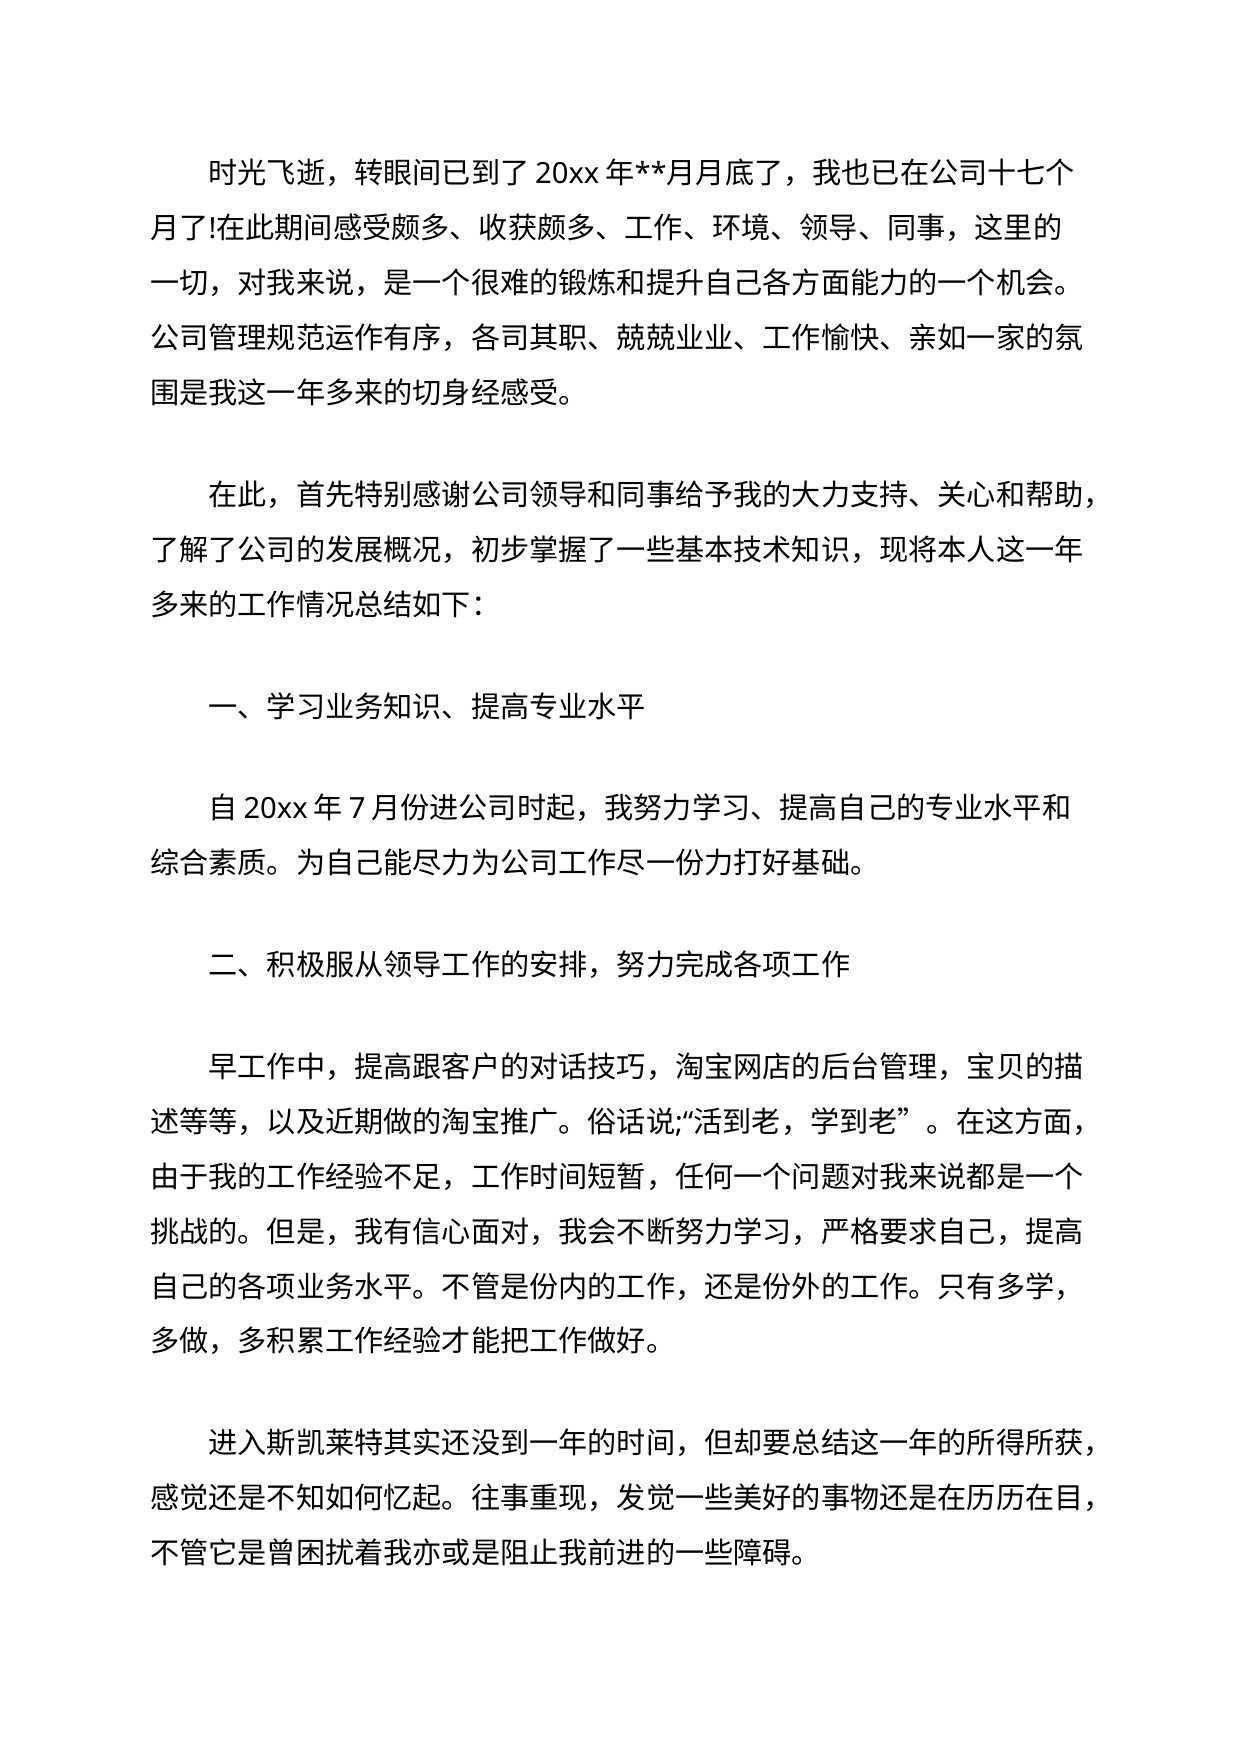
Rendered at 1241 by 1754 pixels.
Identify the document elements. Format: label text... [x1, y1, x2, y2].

text 一、学习业务知识、提高专业水平 [150, 683, 1090, 725]
text 在此，首先特别感谢公司领导和同事给予我的大力支持、关心和帮助，了解了公司的发展概况，初步掌握了一些基本技术知识，现将本人这一年多来的工作情况总结如下： [150, 472, 1090, 624]
text 自20xx年7月份进公司时起，我努力学习、提高自己的专业水平和综合素质。为自己能尽力为公司工作尽一份力打好基础。 [150, 785, 1090, 882]
text 二、积极服从领导工作的安排，努力完成各项工作 [150, 942, 1090, 984]
text 时光飞逝，转眼间已到了20xx年**月月底了，我也已在公司十七个月了!在此期间感受颇多、收获颇多、工作、环境、领导、同事，这里的一切，对我来说，是一个很难的锻炼和提升自己各方面能力的一个机会。公司管理规范运作有序，各司其职、兢兢业业、工作愉快、亲如一家的氛围是我这一年多来的切身经感受。 [150, 150, 1090, 412]
text 进入斯凯莱特其实还没到一年的时间，但却要总结这一年的所得所获，感觉还是不知如何忆起。往事重现，发觉一些美好的事物还是在历历在目，不管它是曾困扰着我亦或是阻止我前进的一些障碍。 [150, 1420, 1090, 1572]
text 早工作中，提高跟客户的对话技巧，淘宝网店的后台管理，宝贝的描述等等，以及近期做的淘宝推广。俗话说;“活到老，学到老”。在这方面，由于我的工作经验不足，工作时间短暂，任何一个问题对我来说都是一个挑战的。但是，我有信心面对，我会不断努力学习，严格要求自己，提高自己的各项业务水平。不管是份内的工作，还是份外的工作。只有多学，多做，多积累工作经验才能把工作做好。 [150, 1043, 1090, 1360]
